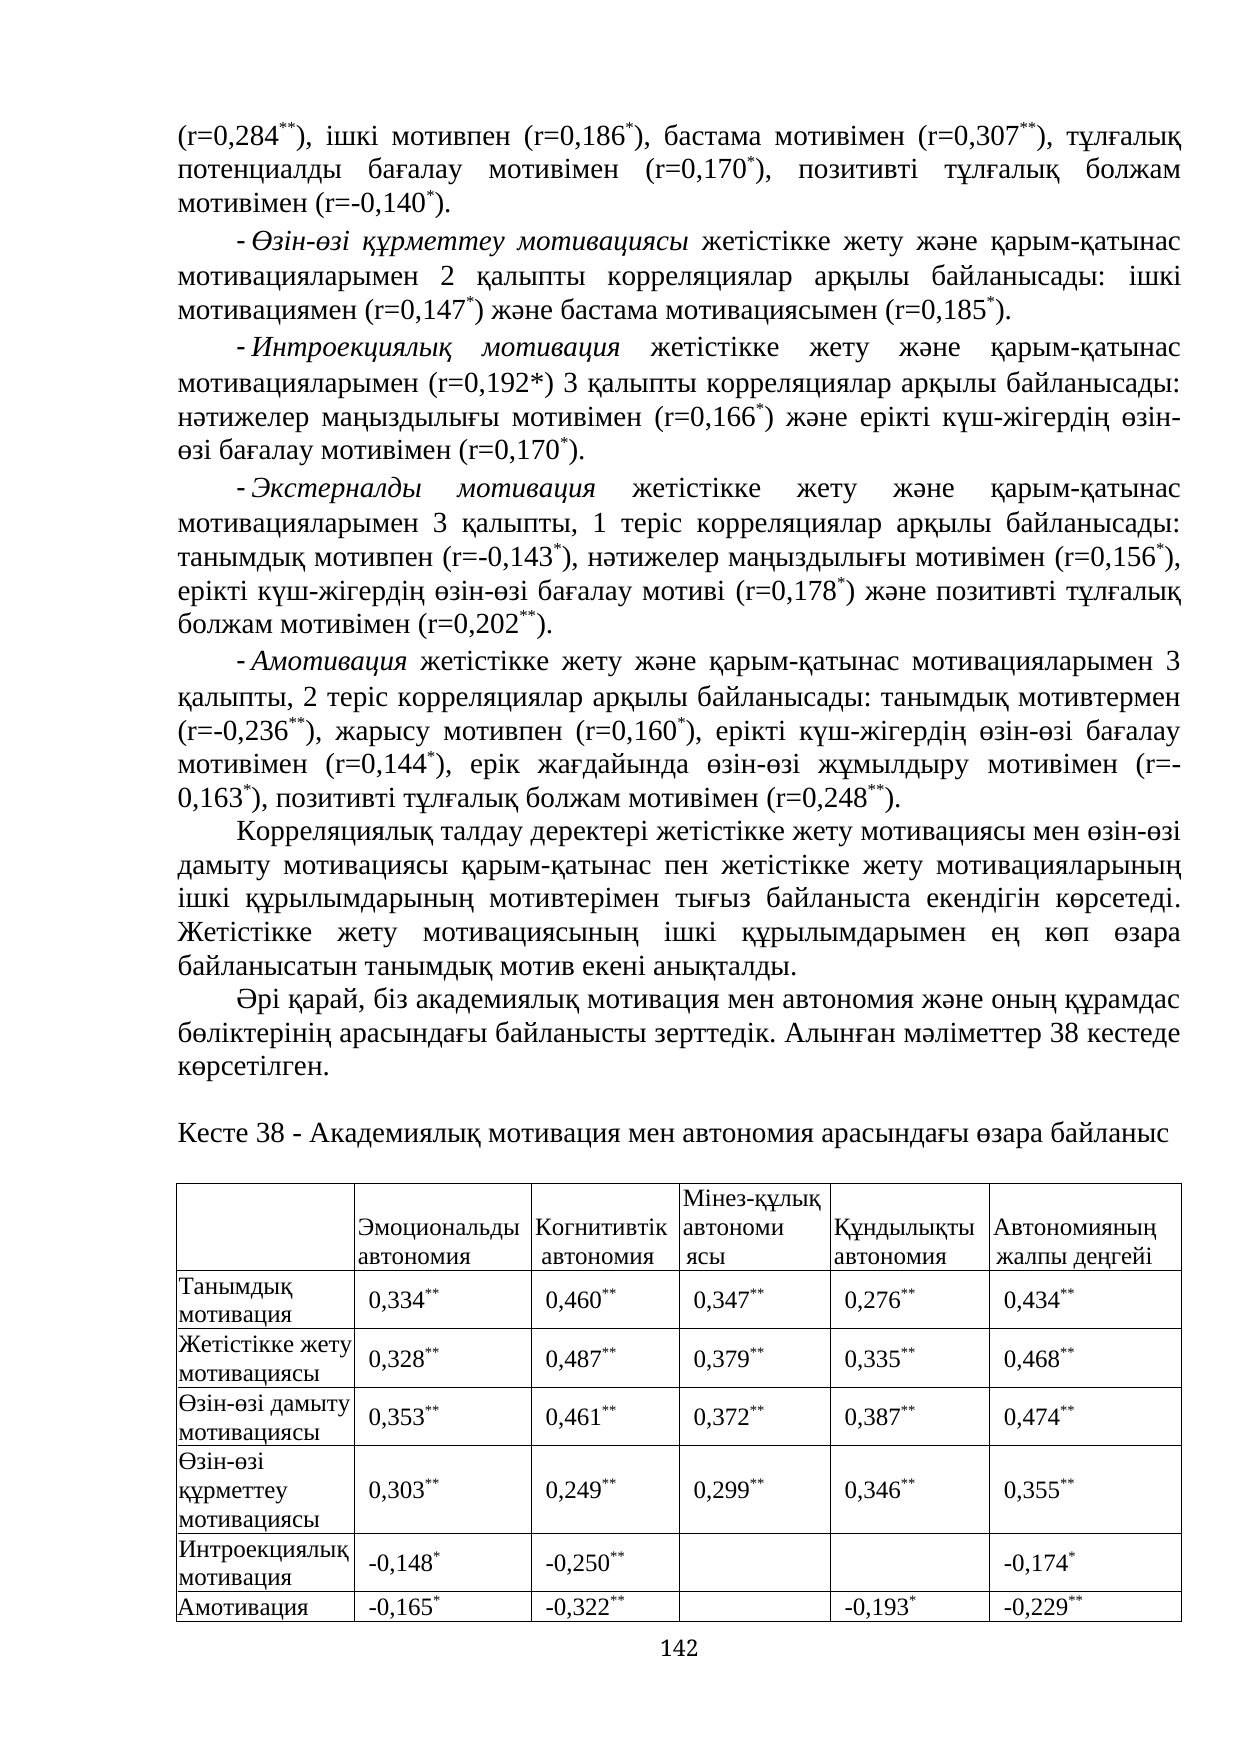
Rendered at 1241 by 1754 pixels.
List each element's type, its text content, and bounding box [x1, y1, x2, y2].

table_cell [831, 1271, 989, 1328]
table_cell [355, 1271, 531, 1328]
text Кесте 38 - Академиялық мотивация мен автономия арасындағы өзара байланыс [177, 1115, 1181, 1149]
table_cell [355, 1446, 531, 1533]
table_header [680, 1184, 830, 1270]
list Өзін-өзі құрметтеу мотивациясы жетістікке жету және қарым-қатынас мотивацияларымен 2 қалыпты корреляциялар арқылы байланысады: ішкі мотивациямен (r=0,147*) және бастама мотивациясымен (r=0,185*). [177, 219, 1181, 326]
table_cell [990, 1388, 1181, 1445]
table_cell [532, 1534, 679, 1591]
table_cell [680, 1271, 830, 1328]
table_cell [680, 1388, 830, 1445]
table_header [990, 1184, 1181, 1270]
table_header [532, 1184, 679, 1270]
list Экстерналды мотивация жетістікке жету және қарым-қатынас мотивацияларымен 3 қалыпты, 1 теріс корреляциялар арқылы байланысады: танымдық мотивпен (r=-0,143*), нәтижелер маңыздылығы мотивімен (r=0,156*), ерікті күш-жігердің өзін-өзі бағалау мотиві (r=0,178*) және позитивті тұлғалық болжам мотивімен (r=0,202**). [177, 466, 1181, 640]
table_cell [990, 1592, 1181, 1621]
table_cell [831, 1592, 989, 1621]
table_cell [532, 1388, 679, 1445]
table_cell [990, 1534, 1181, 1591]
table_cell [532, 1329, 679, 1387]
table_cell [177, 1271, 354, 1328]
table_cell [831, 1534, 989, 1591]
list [177, 118, 1181, 219]
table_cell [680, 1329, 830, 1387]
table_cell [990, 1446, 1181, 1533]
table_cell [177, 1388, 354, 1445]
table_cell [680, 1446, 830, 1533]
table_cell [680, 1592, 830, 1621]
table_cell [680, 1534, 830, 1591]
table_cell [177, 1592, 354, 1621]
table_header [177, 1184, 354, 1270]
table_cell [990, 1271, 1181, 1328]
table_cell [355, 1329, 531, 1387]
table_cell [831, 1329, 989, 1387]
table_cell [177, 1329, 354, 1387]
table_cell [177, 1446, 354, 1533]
list Интроекциялық мотивация жетістікке жету және қарым-қатынас мотивацияларымен (r=0,192*) 3 қалыпты корреляциялар арқылы байланысады: нәтижелер маңыздылығы мотивімен (r=0,166*) және ерікті күш-жігердің өзін-өзі бағалау мотивімен (r=0,170*). [177, 326, 1181, 466]
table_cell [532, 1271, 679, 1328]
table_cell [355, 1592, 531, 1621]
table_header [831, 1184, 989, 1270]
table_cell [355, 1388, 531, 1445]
text Корреляциялық талдау деректері жетістікке жету мотивациясы мен өзін-өзі дамыту мотивациясы қарым-қатынас пен жетістікке жету мотивацияларының ішкі құрылымдарының мотивтерімен тығыз байланыста екендігін көрсетеді. Жетістікке жету мотивациясының ішкі құрылымдарымен ең көп өзара байланысатын танымдық мотив екені анықталды. [177, 813, 1181, 981]
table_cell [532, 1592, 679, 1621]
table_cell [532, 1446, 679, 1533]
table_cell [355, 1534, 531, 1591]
text Әрі қарай, біз академиялық мотивация мен автономия және оның құрамдас бөліктерінің арасындағы байланысты зерттедік. Алынған мәліметтер 38 кестеде көрсетілген. [177, 981, 1181, 1082]
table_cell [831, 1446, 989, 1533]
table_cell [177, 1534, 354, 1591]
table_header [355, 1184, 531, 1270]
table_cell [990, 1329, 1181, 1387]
list Амотивация жетістікке жету және қарым-қатынас мотивацияларымен 3 қалыпты, 2 теріс корреляциялар арқылы байланысады: танымдық мотивтермен (r=-0,236**), жарысу мотивпен (r=0,160*), ерікті күш-жігердің өзін-өзі бағалау мотивімен (r=0,144*), ерік жағдайында өзін-өзі жұмылдыру мотивімен (r=-0,163*), позитивті тұлғалық болжам мотивімен (r=0,248**). [177, 640, 1181, 813]
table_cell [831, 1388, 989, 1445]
